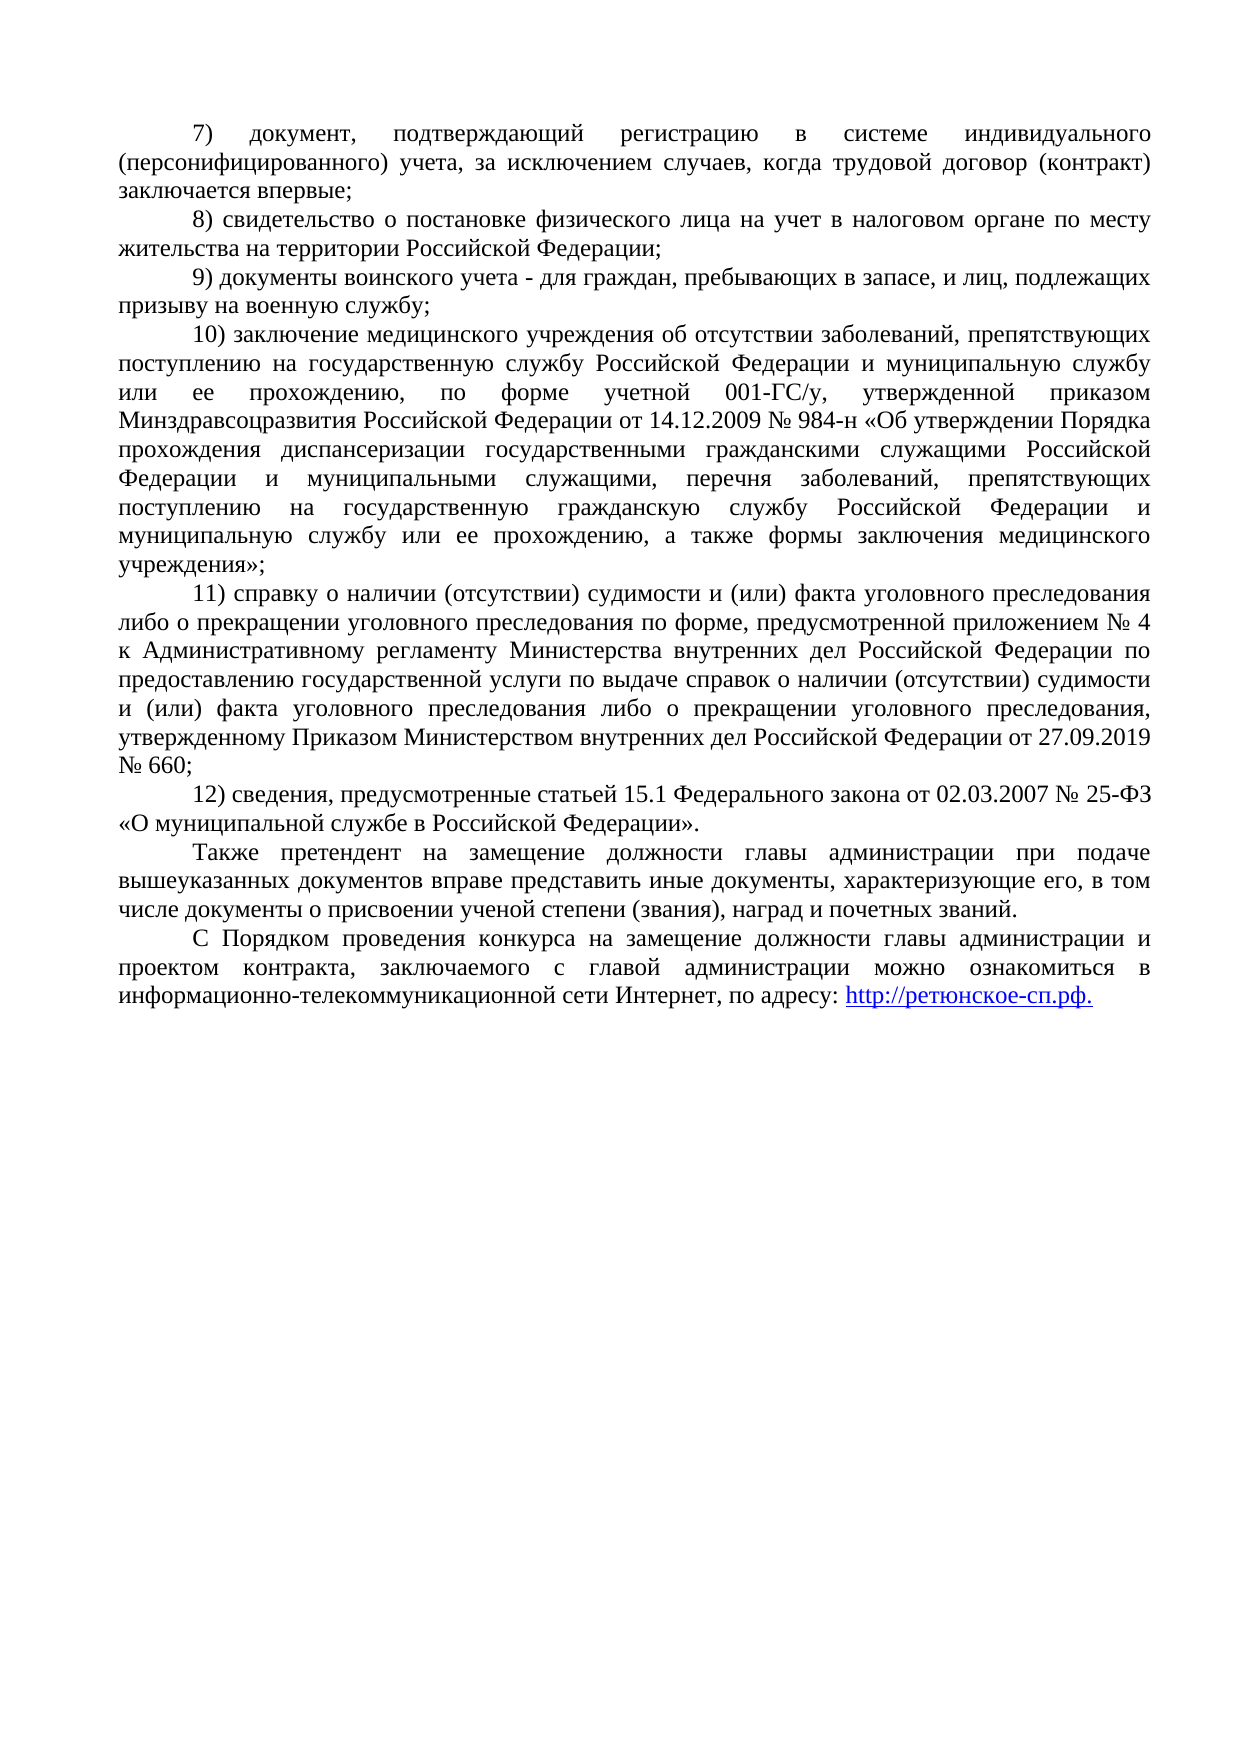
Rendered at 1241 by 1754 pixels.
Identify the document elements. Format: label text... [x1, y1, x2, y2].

text 9) документы воинского учета - для граждан, пребывающих в запасе, и лиц, подлежащих призыву на военную службу; [118, 262, 1152, 319]
text 11) справку о наличии (отсутствии) судимости и (или) факта уголовного преследования либо о прекращении уголовного преследования по форме, предусмотренной приложением № 4 к Административному регламенту Министерства внутренних дел Российской Федерации по предоставлению государственной услуги по выдаче справок о наличии (отсутствии) судимости и (или) факта уголовного преследования либо о прекращении уголовного преследования, утвержденному Приказом Министерством внутренних дел Российской Федерации от 27.09.2019 № 660; [118, 578, 1152, 779]
text С Порядком проведения конкурса на замещение должности главы администрации и проектом контракта, заключаемого с главой администрации можно ознакомиться в информационно-телекоммуникационной сети Интернет, по адресу: http://ретюнское-сп.рф. [118, 923, 1152, 1009]
text 8) свидетельство о постановке физического лица на учет в налоговом органе по месту жительства на территории Российской Федерации; [118, 204, 1152, 262]
text 7) документ, подтверждающий регистрацию в системе индивидуального (персонифицированного) учета, за исключением случаев, когда трудовой договор (контракт) заключается впервые; [118, 118, 1152, 204]
text 10) заключение медицинского учреждения об отсутствии заболеваний, препятствующих поступлению на государственную службу Российской Федерации и муниципальную службу или ее прохождению, по форме учетной 001-ГС/у, утвержденной приказом Минздравсоцразвития Российской Федерации от 14.12.2009 № 984-н «Об утверждении Порядка прохождения диспансеризации государственными гражданскими служащими Российской Федерации и муниципальными служащими, перечня заболеваний, препятствующих поступлению на государственную гражданскую службу Российской Федерации и муниципальную службу или ее прохождению, а также формы заключения медицинского учреждения»; [118, 319, 1152, 578]
text Также претендент на замещение должности главы администрации при подаче вышеуказанных документов вправе представить иные документы, характеризующие его, в том числе документы о присвоении ученой степени (звания), наград и почетных званий. [118, 837, 1152, 923]
text 12) сведения, предусмотренные статьей 15.1 Федерального закона от 02.03.2007 № 25-ФЗ «О муниципальной службе в Российской Федерации». [118, 779, 1152, 837]
